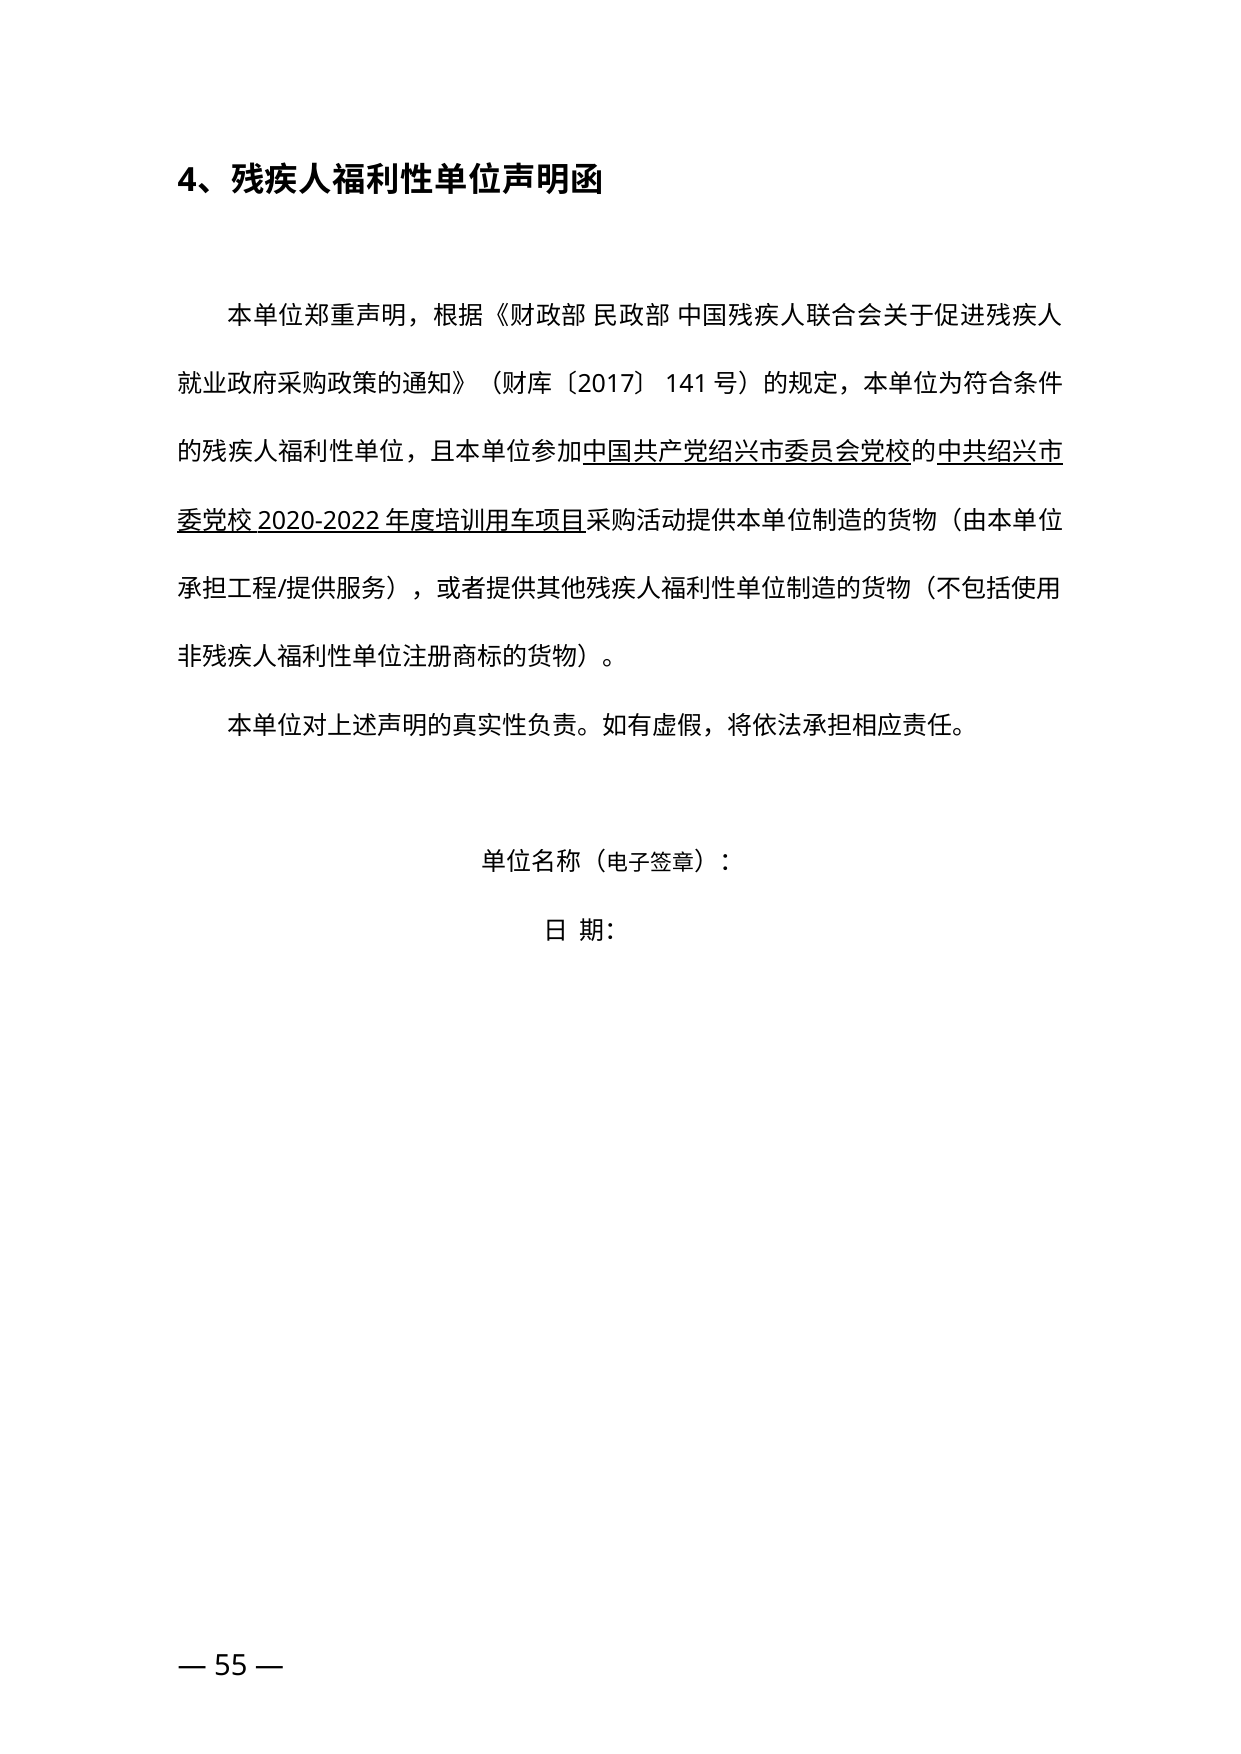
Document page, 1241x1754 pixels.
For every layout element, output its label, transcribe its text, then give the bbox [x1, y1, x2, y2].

text 本单位对上述声明的真实性负责。如有虚假，将依法承担相应责任。 [177, 689, 1063, 757]
text 本单位郑重声明，根据《财政部 民政部 中国残疾人联合会关于促进残疾人就业政府采购政策的通知》（财库〔2017〕 141号）的规定，本单位为符合条件的残疾人福利性单位，且本单位参加中国共产党绍兴市委员会党校的中共绍兴市委党校2020-2022年度培训用车项目采购活动提供本单位制造的货物（由本单位承担工程/提供服务），或者提供其他残疾人福利性单位制造的货物（不包括使用非残疾人福利性单位注册商标的货物）。 [177, 279, 1063, 689]
text 日 期： [177, 894, 901, 962]
text 单位名称（电子签章）： [177, 826, 901, 894]
text 4、残疾人福利性单位声明函 [177, 142, 1063, 211]
